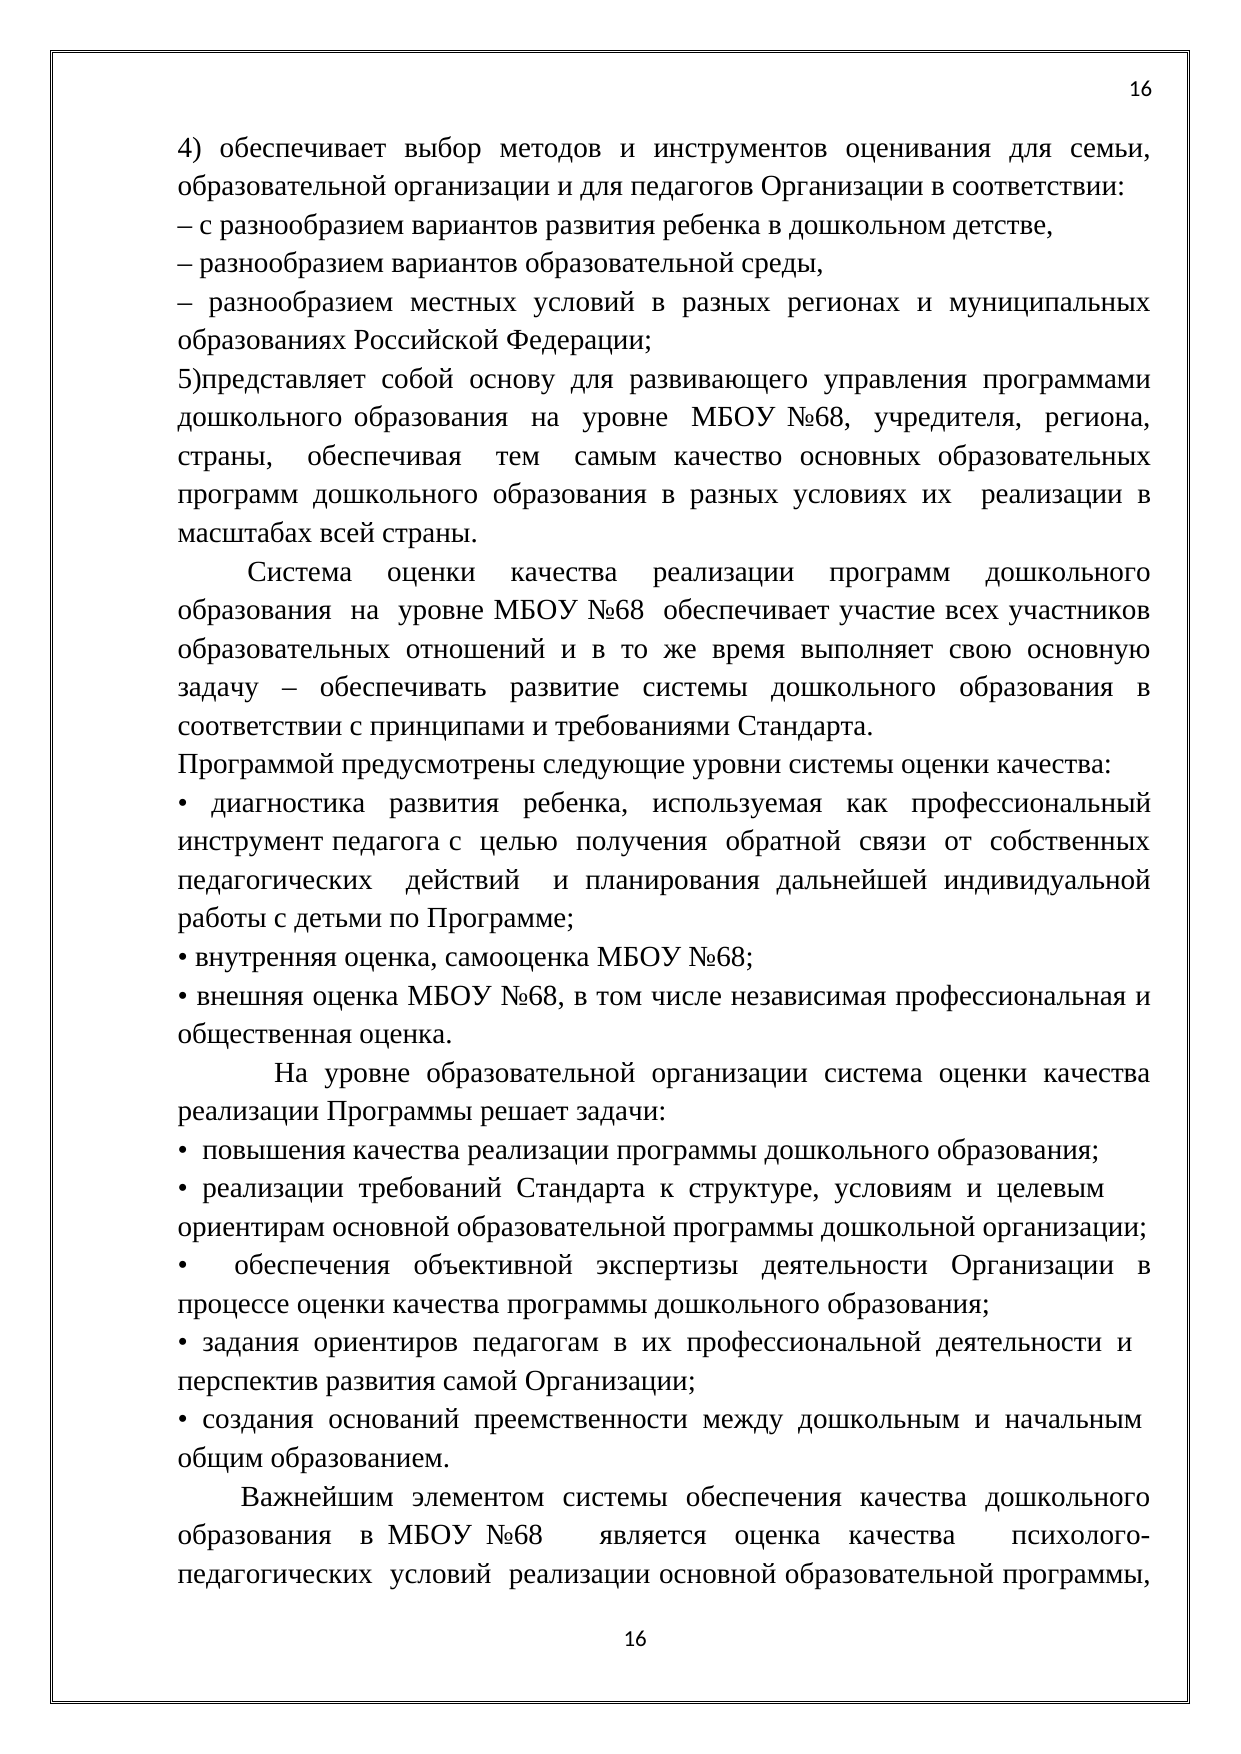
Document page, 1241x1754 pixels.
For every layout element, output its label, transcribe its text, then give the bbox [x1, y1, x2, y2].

text На уровне образовательной организации система оценки качества реализации Программы решает задачи: [177, 1055, 1152, 1127]
text Система оценки качества реализации программ дошкольного образования на уровне МБОУ №68 обеспечивает участие всех участников образовательных отношений и в то же время выполняет свою основную задачу – обеспечивать развитие системы дошкольного образования в соответствии с принципами и требованиями Стандарта. [177, 554, 1152, 741]
text – с разнообразием вариантов развития ребенка в дошкольном детстве, [177, 207, 1152, 240]
text общим образованием. [177, 1440, 1152, 1474]
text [177, 1479, 1152, 1589]
text • повышения качества реализации программы дошкольного образования; [177, 1132, 1152, 1165]
text – разнообразием вариантов образовательной среды, [177, 245, 1152, 279]
text ориентирам основной образовательной программы дошкольной организации; [177, 1209, 1152, 1242]
text • внутренняя оценка, самооценка МБОУ №68; [177, 939, 1152, 973]
text перспектив развития самой Организации; [177, 1363, 1152, 1397]
text • задания ориентиров педагогам в их профессиональной деятельности и [177, 1324, 1152, 1358]
text • создания оснований преемственности между дошкольным и начальным [177, 1402, 1152, 1435]
text • обеспечения объективной экспертизы деятельности Организации в процессе оценки качества программы дошкольного образования; [177, 1247, 1152, 1319]
text 5)представляет собой основу для развивающего управления программами дошкольного образования на уровне МБОУ №68, учредителя, региона, страны, обеспечивая тем самым качество основных образовательных программ дошкольного образования в разных условиях их реализации в масштабах всей страны. [177, 361, 1152, 549]
text – разнообразием местных условий в разных регионах и муниципальных образованиях Российской Федерации; [177, 284, 1152, 356]
text Программой предусмотрены следующие уровни системы оценки качества: [177, 746, 1152, 780]
text • диагностика развития ребенка, используемая как профессиональный инструмент педагога с целью получения обратной связи от собственных педагогических действий и планирования дальнейшей индивидуальной работы с детьми по Программе; [177, 785, 1152, 934]
text • реализации требований Стандарта к структуре, условиям и целевым [177, 1170, 1152, 1204]
text 4) обеспечивает выбор методов и инструментов оценивания для семьи, образовательной организации и для педагогов Организации в соответствии: [177, 130, 1152, 202]
text • внешняя оценка МБОУ №68, в том числе независимая профессиональная и общественная оценка. [177, 978, 1152, 1050]
